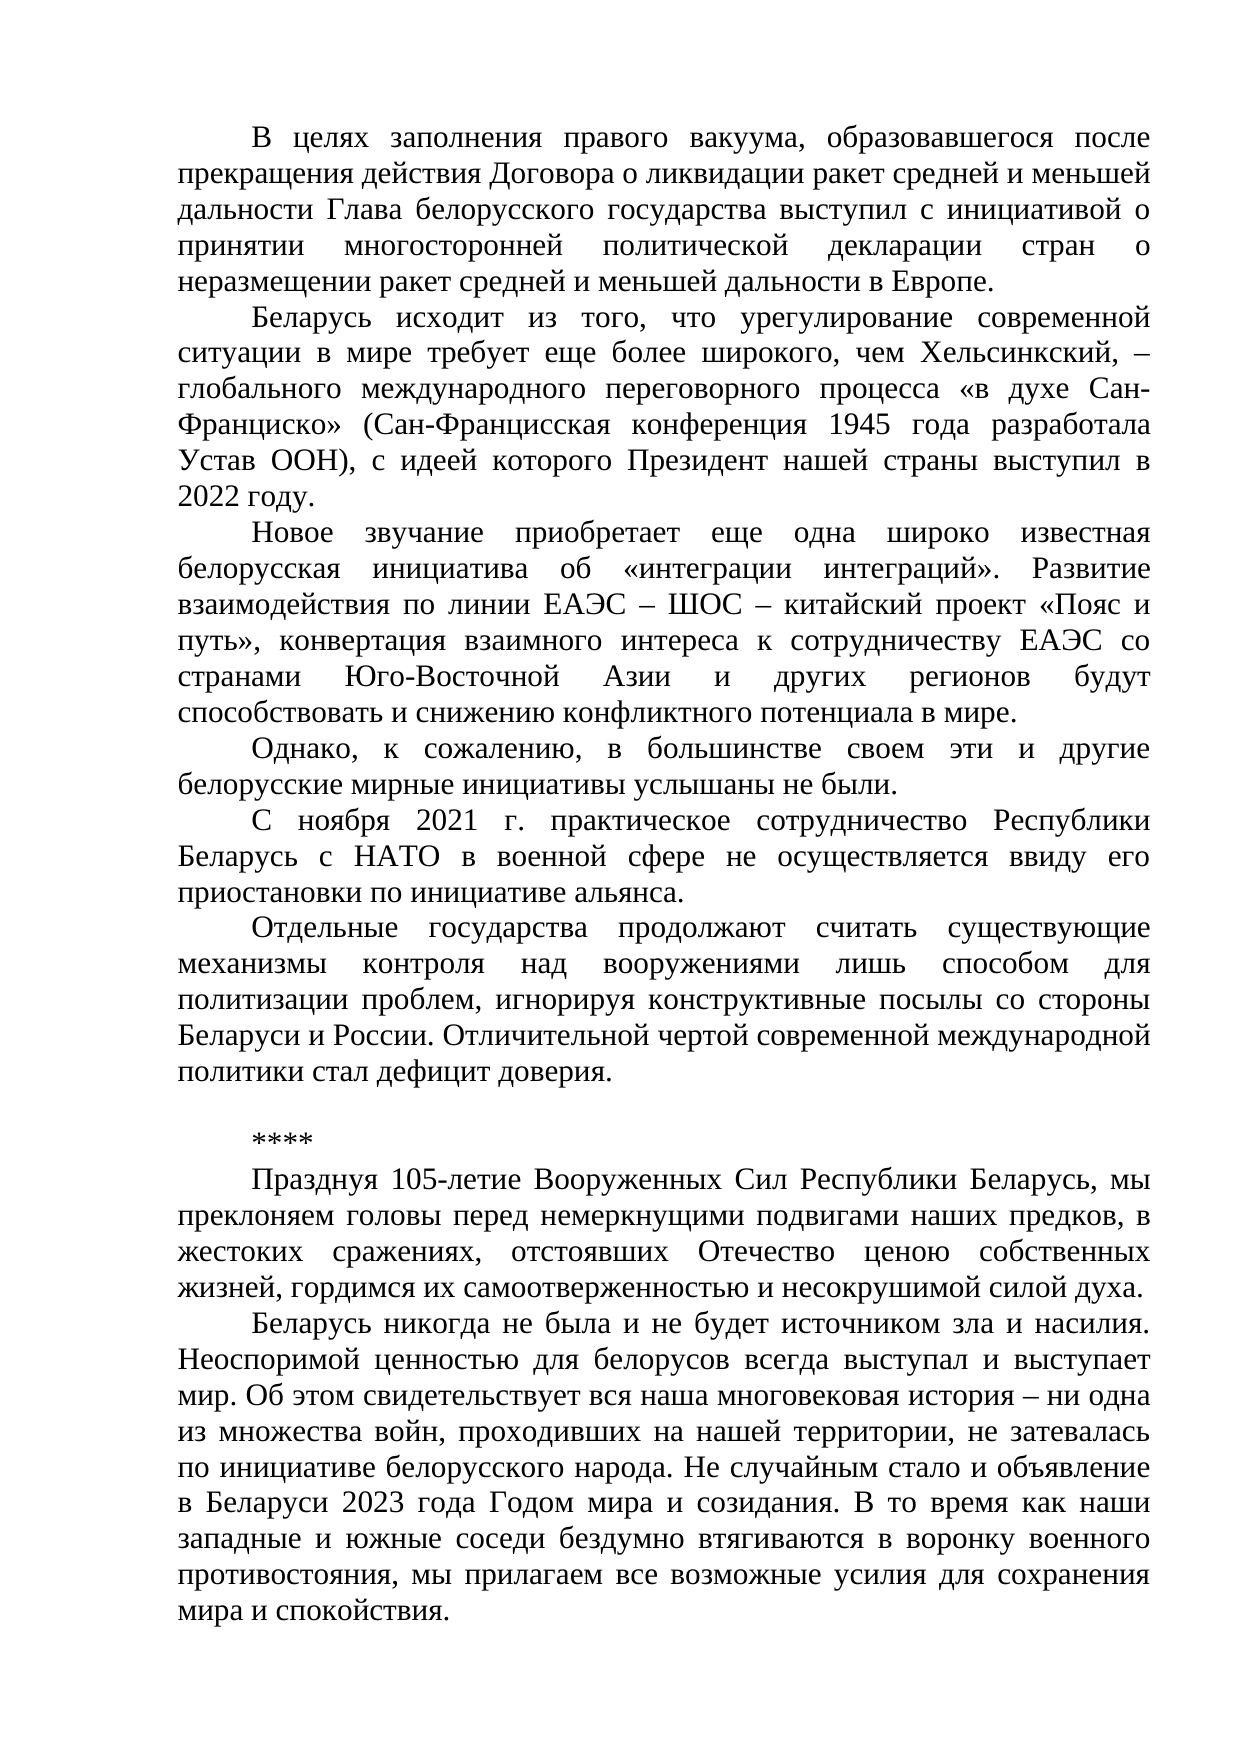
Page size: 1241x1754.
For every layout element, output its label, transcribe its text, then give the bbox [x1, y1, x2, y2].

text В целях заполнения правого вакуума, образовавшегося после прекращения действия Договора о ликвидации ракет средней и меньшей дальности Глава белорусского государства выступил с инициативой о принятии многосторонней политической декларации стран о неразмещении ракет средней и меньшей дальности в Европе. [177, 118, 1152, 298]
text Отдельные государства продолжают считать существующие механизмы контроля над вооружениями лишь способом для политизации проблем, игнорируя конструктивные посылы со стороны Беларуси и России. Отличительной чертой современной международной политики стал дефицит доверия. [177, 909, 1152, 1088]
text Беларусь никогда не была и не будет источником зла и насилия. Неоспоримой ценностью для белорусов всегда выступал и выступает мир. Об этом свидетельствует вся наша многовековая история – ни одна из множества войн, проходивших на нашей территории, не затевалась по инициативе белорусского народа. Не случайным стало и объявление в Беларуси 2023 года Годом мира и созидания. В то время как наши западные и южные соседи бездумно втягиваются в воронку военного противостояния, мы прилагаем все возможные усилия для сохранения мира и спокойствия. [177, 1304, 1152, 1627]
text С ноября 2021 г. практическое сотрудничество Республики Беларусь с НАТО в военной сфере не осуществляется ввиду его приостановки по инициативе альянса. [177, 801, 1152, 909]
text **** [177, 1124, 1152, 1160]
text Новое звучание приобретает еще одна широко известная белорусская инициатива об «интеграции интеграций». Развитие взаимодействия по линии ЕАЭС – ШОС – китайский проект «Пояс и путь», конвертация взаимного интереса к сотрудничеству ЕАЭС со странами Юго-Восточной Азии и других регионов будут способствовать и снижению конфликтного потенциала в мире. [177, 513, 1152, 729]
text Однако, к сожалению, в большинстве своем эти и другие белорусские мирные инициативы услышаны не были. [177, 729, 1152, 801]
text Празднуя 105-летие Вооруженных Сил Республики Беларусь, мы преклоняем головы перед немеркнущими подвигами наших предков, в жестоких сражениях, отстоявших Отечество ценою собственных жизней, гордимся их самоотверженностью и несокрушимой силой духа. [177, 1160, 1152, 1304]
text Беларусь исходит из того, что урегулирование современной ситуации в мире требует еще более широкого, чем Хельсинкский, – глобального международного переговорного процесса «в духе Сан-Франциско» (Сан-Францисская конференция 1945 года разработала Устав ООН), с идеей которого Президент нашей страны выступил в 2022 году. [177, 298, 1152, 513]
